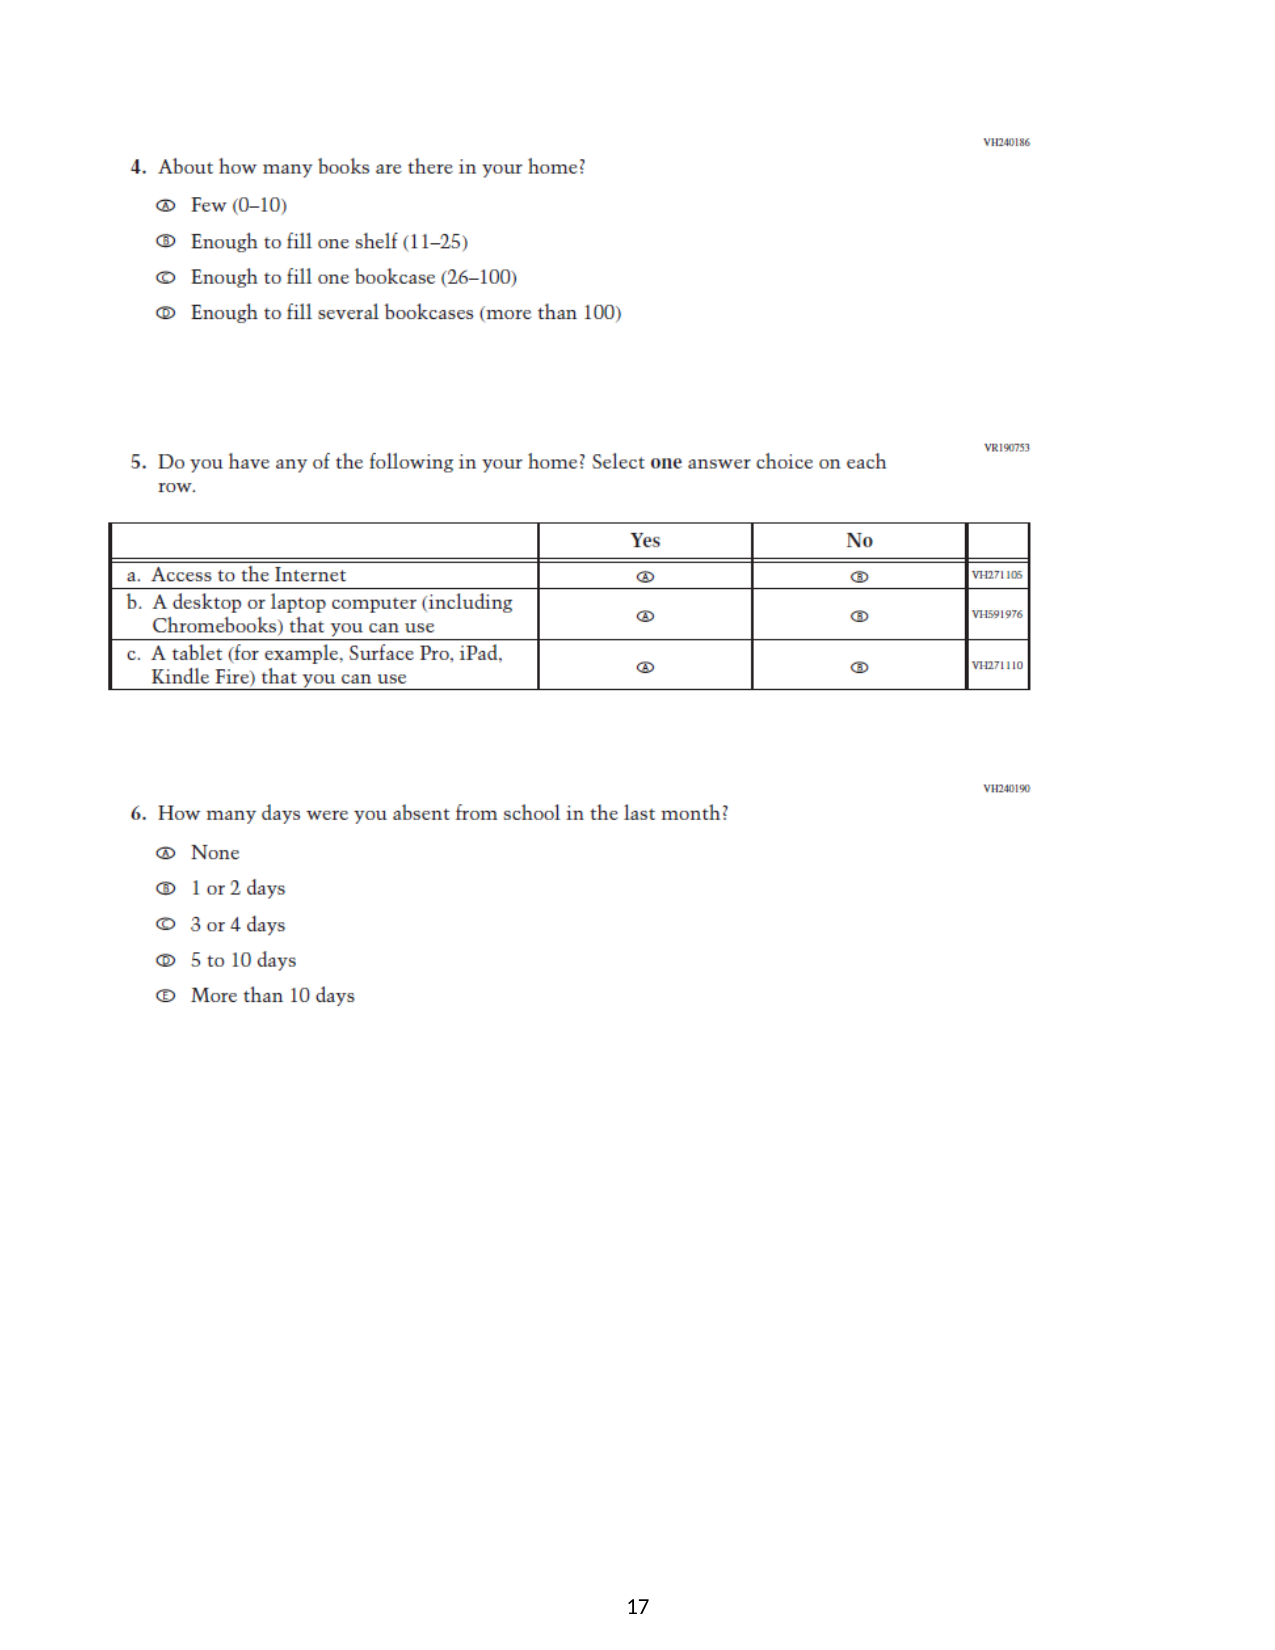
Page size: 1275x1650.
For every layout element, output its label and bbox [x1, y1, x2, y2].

picture [90, 103, 1065, 1077]
